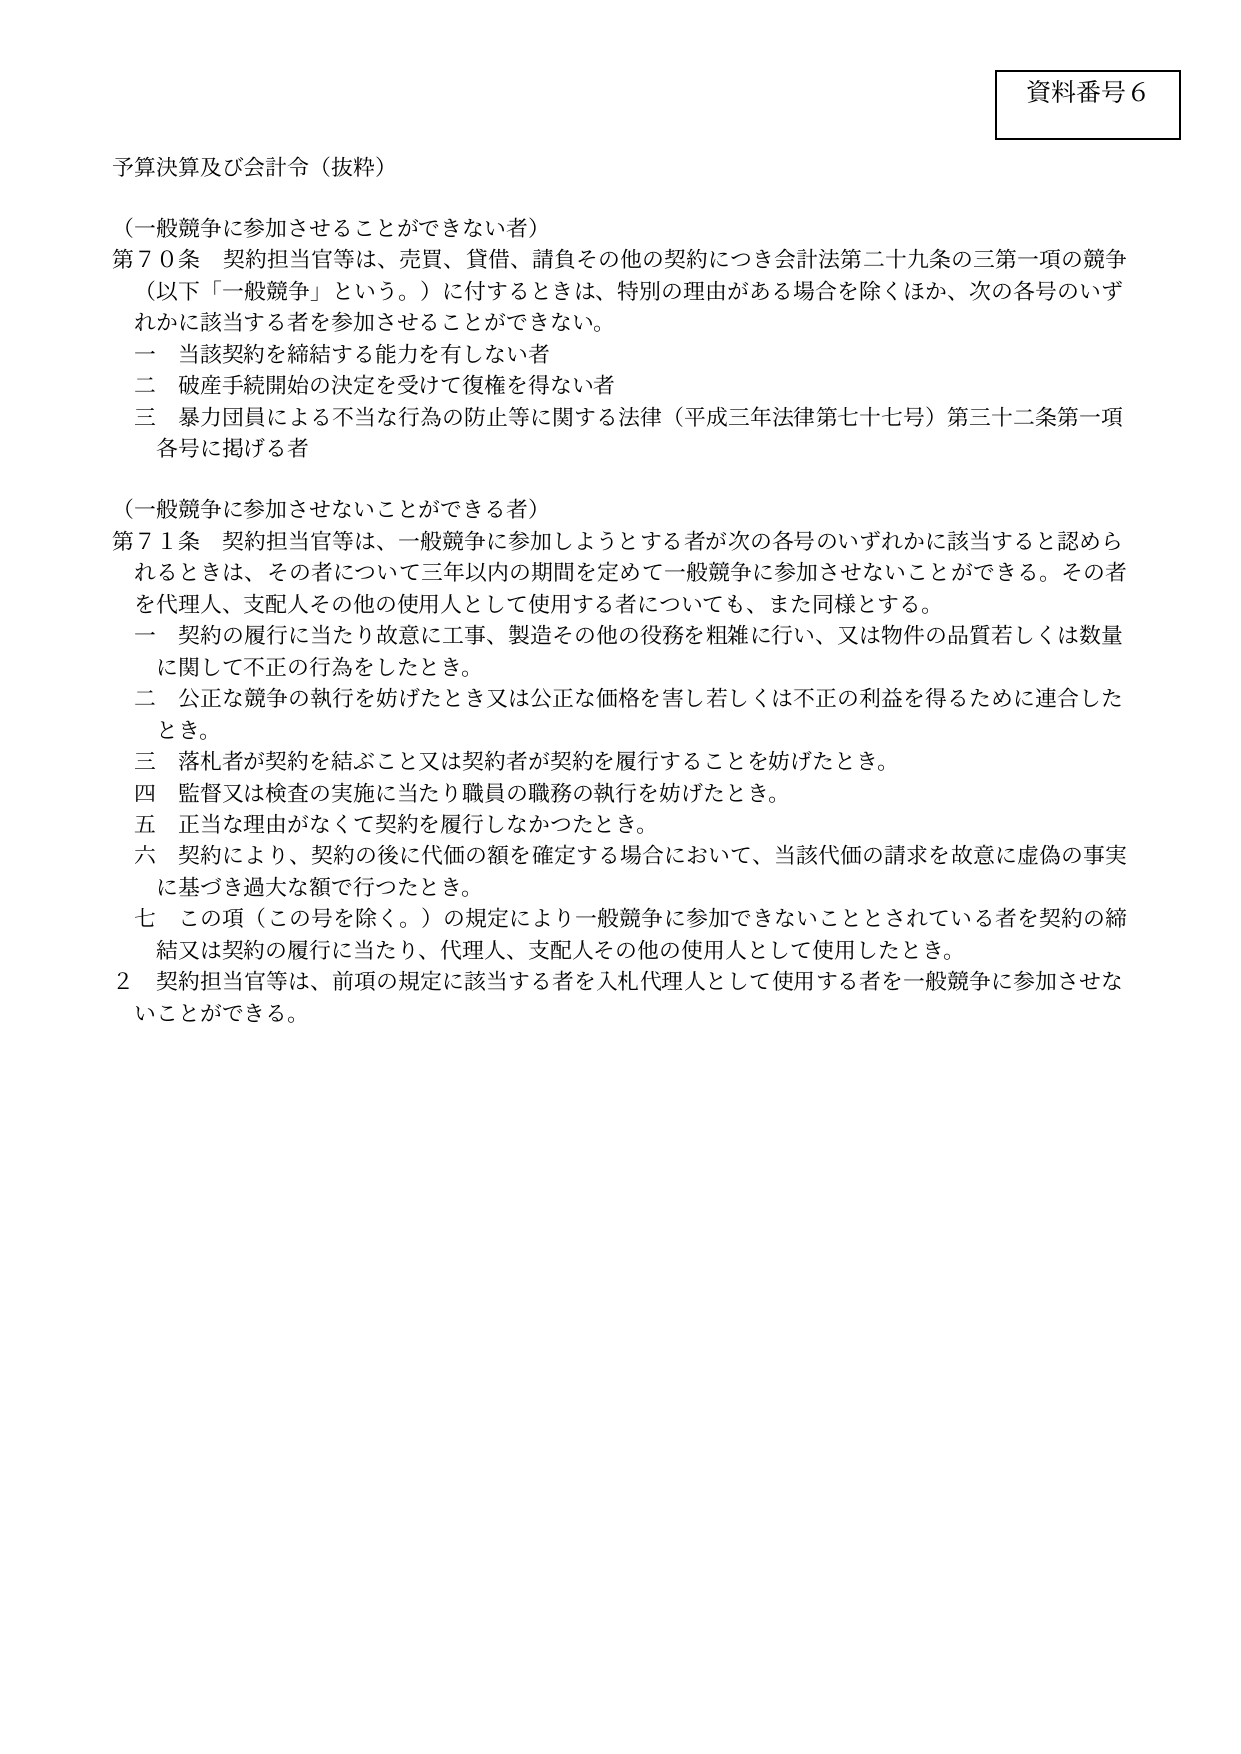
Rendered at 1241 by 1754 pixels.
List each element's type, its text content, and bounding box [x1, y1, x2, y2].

text 六 契約により、契約の後に代価の額を確定する場合において、当該代価の請求を故意に虚偽の事実に基づき過大な額で行つたとき。 [134, 839, 1128, 902]
text 三 落札者が契約を結ぶこと又は契約者が契約を履行することを妨げたとき。 [134, 744, 1128, 776]
text 二 破産手続開始の決定を受けて復権を得ない者 [112, 368, 1128, 400]
text 四 監督又は検査の実施に当たり職員の職務の執行を妨げたとき。 [134, 776, 1128, 807]
text ２ 契約担当官等は、前項の規定に該当する者を入札代理人として使用する者を一般競争に参加させないことができる。 [112, 964, 1128, 1027]
text 一 契約の履行に当たり故意に工事、製造その他の役務を粗雑に行い、又は物件の品質若しくは数量に関して不正の行為をしたとき。 [134, 618, 1128, 681]
text 七 この項（この号を除く。）の規定により一般競争に参加できないこととされている者を契約の締結又は契約の履行に当たり、代理人、支配人その他の使用人として使用したとき。 [134, 902, 1128, 964]
text （一般競争に参加させることができない者） [112, 211, 1128, 243]
text 二 公正な競争の執行を妨げたとき又は公正な価格を害し若しくは不正の利益を得るために連合したとき。 [134, 681, 1128, 744]
text 三 暴力団員による不当な行為の防止等に関する法律（平成三年法律第七十七号）第三十二条第一項各号に掲げる者 [112, 400, 1128, 463]
text 一 当該契約を締結する能力を有しない者 [112, 337, 1128, 368]
text （一般競争に参加させないことができる者） [112, 493, 1128, 524]
text 五 正当な理由がなくて契約を履行しなかつたとき。 [134, 807, 1128, 839]
text 第７０条 契約担当官等は、売買、貸借、請負その他の契約につき会計法第二十九条の三第一項の競争（以下「一般競争」という。）に付するときは、特別の理由がある場合を除くほか、次の各号のいずれかに該当する者を参加させることができない。 [112, 243, 1128, 337]
text 第７１条 契約担当官等は、一般競争に参加しようとする者が次の各号のいずれかに該当すると認められるときは、その者について三年以内の期間を定めて一般競争に参加させないことができる。その者を代理人、支配人その他の使用人として使用する者についても、また同様とする。 [112, 524, 1128, 618]
